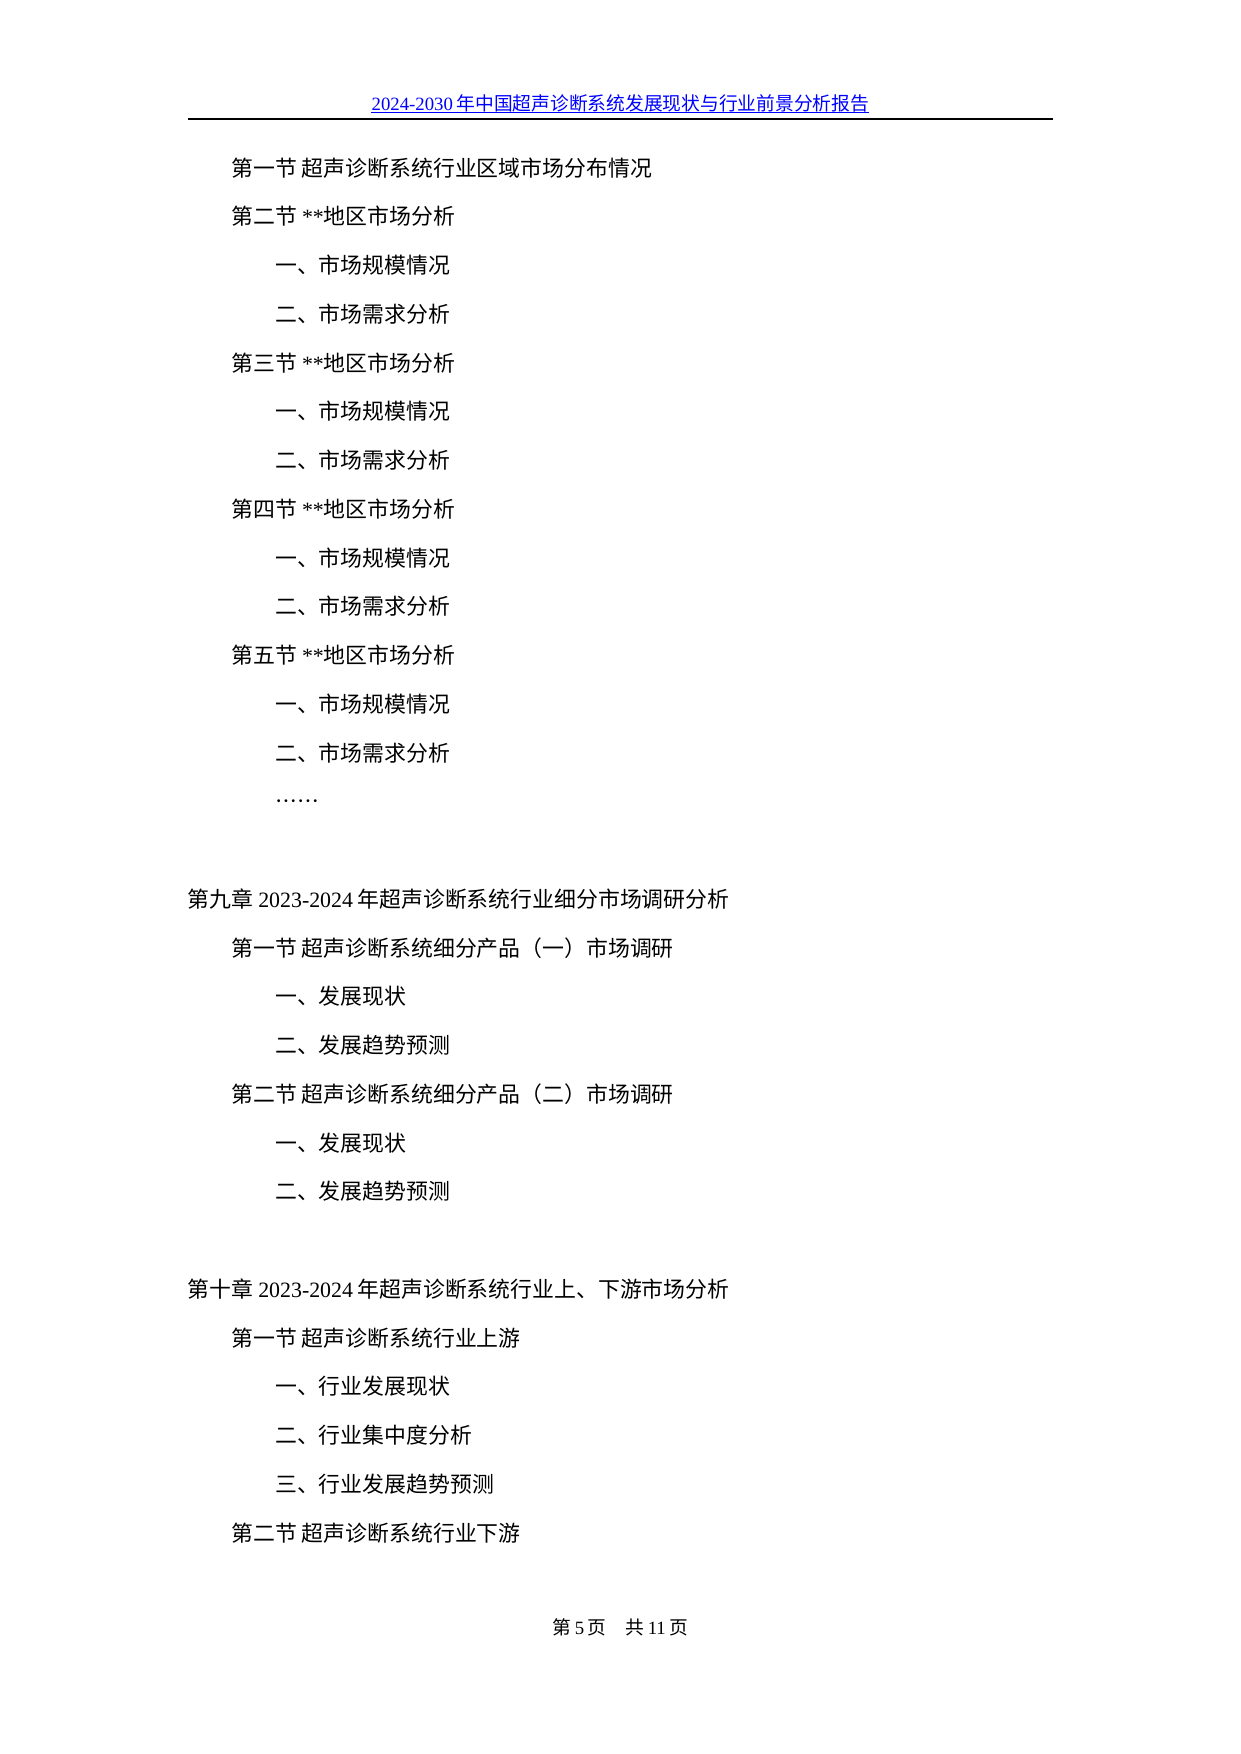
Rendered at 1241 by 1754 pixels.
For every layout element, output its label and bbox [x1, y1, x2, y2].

text [187, 150, 1053, 1548]
